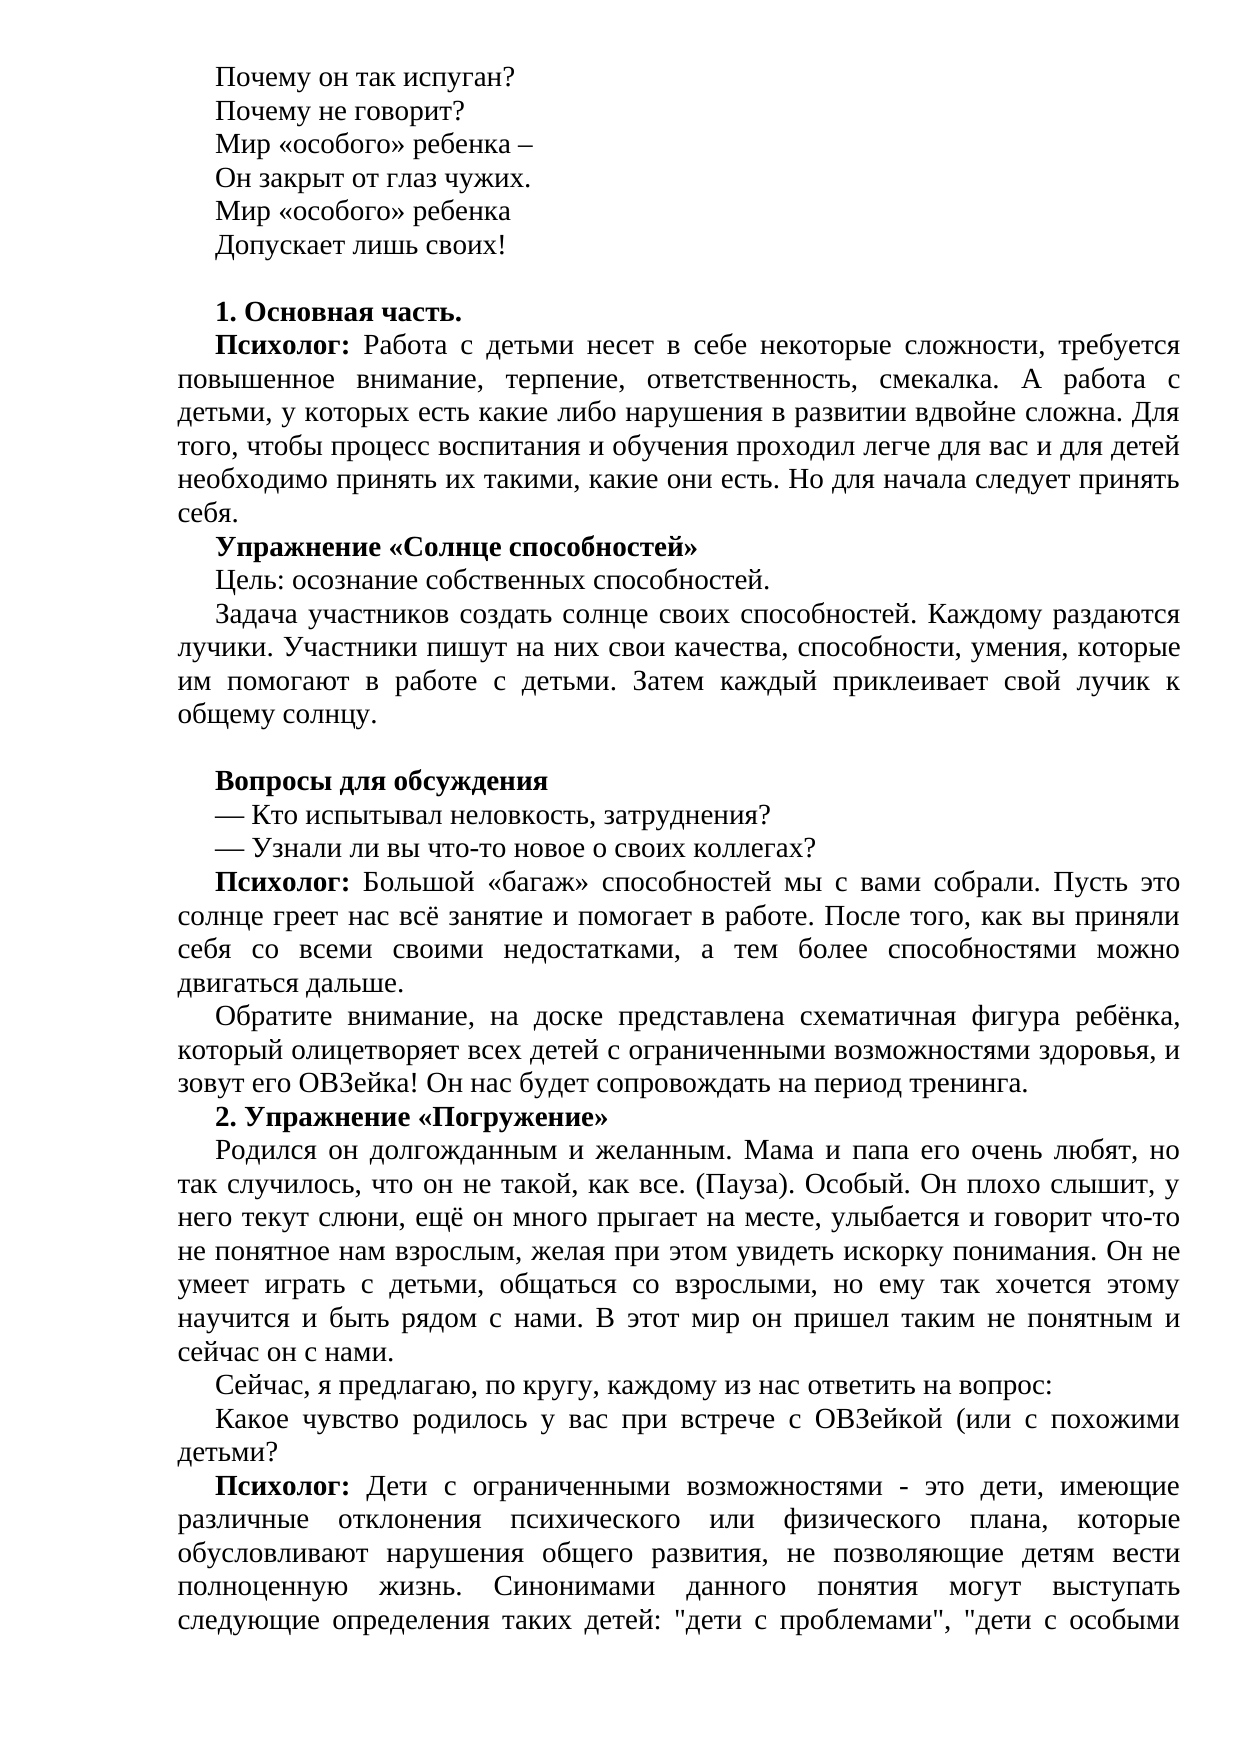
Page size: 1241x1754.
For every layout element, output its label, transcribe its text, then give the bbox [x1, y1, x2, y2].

text Почему он так испуган? [177, 59, 1181, 93]
text Он закрыт от глаз чужих. [177, 160, 1181, 193]
text Почему не говорит? [177, 93, 1181, 126]
text — Кто испытывал неловкость, затруднения? [177, 797, 1181, 831]
text Цель: осознание собственных способностей. [177, 562, 1181, 596]
text Родился он долгожданным и желанным. Мама и папа его очень любят, но так случилось, что он не такой, как все. (Пауза). Особый. Он плохо слышит, у него текут слюни, ещё он много прыгает на месте, улыбается и говорит что-то не понятное нам взрослым, желая при этом увидеть искорку понимания. Он не умеет играть с детьми, общаться со взрослыми, но ему так хочется этому научится и быть рядом с нами. В этот мир он пришел таким не понятным и сейчас он с нами. [177, 1132, 1181, 1367]
text Обратите внимание, на доске представлена схематичная фигура ребёнка, который олицетворяет всех детей с ограниченными возможностями здоровья, и зовут его ОВЗейка! Он нас будет сопровождать на период тренинга. [177, 998, 1181, 1099]
text Вопросы для обсуждения [177, 763, 1181, 797]
text Упражнение «Солнце способностей» [177, 529, 1181, 562]
text Какое чувство родилось у вас при встрече с ОВЗейкой (или с похожими детьми? [177, 1401, 1181, 1468]
text Задача участников создать солнце своих способностей. Каждому раздаются лучики. Участники пишут на них свои качества, способности, умения, которые им помогают в работе с детьми. Затем каждый приклеивает свой лучик к общему солнцу. [177, 596, 1181, 730]
text Мир «особого» ребенка – [177, 126, 1181, 160]
text — Узнали ли вы что-то новое о своих коллегах? [177, 831, 1181, 864]
text Сейчас, я предлагаю, по кругу, каждому из нас ответить на вопрос: [177, 1367, 1181, 1401]
text Психолог: Работа с детьми несет в себе некоторые сложности, требуется повышенное внимание, терпение, ответственность, смекалка. А работа с детьми, у которых есть какие либо нарушения в развитии вдвойне сложна. Для того, чтобы процесс воспитания и обучения проходил легче для вас и для детей необходимо принять их такими, какие они есть. Но для начала следует принять себя. [177, 327, 1181, 529]
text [177, 1468, 1181, 1636]
text Психолог: Большой «багаж» способностей мы с вами собрали. Пусть это солнце греет нас всё занятие и помогает в работе. После того, как вы приняли себя со всеми своими недостатками, а тем более способностями можно двигаться дальше. [177, 864, 1181, 998]
text 1. Основная часть. [177, 294, 1181, 327]
text Допускает лишь своих! [177, 227, 1181, 260]
text 2. Упражнение «Погружение» [177, 1099, 1181, 1132]
text Мир «особого» ребенка [177, 193, 1181, 227]
